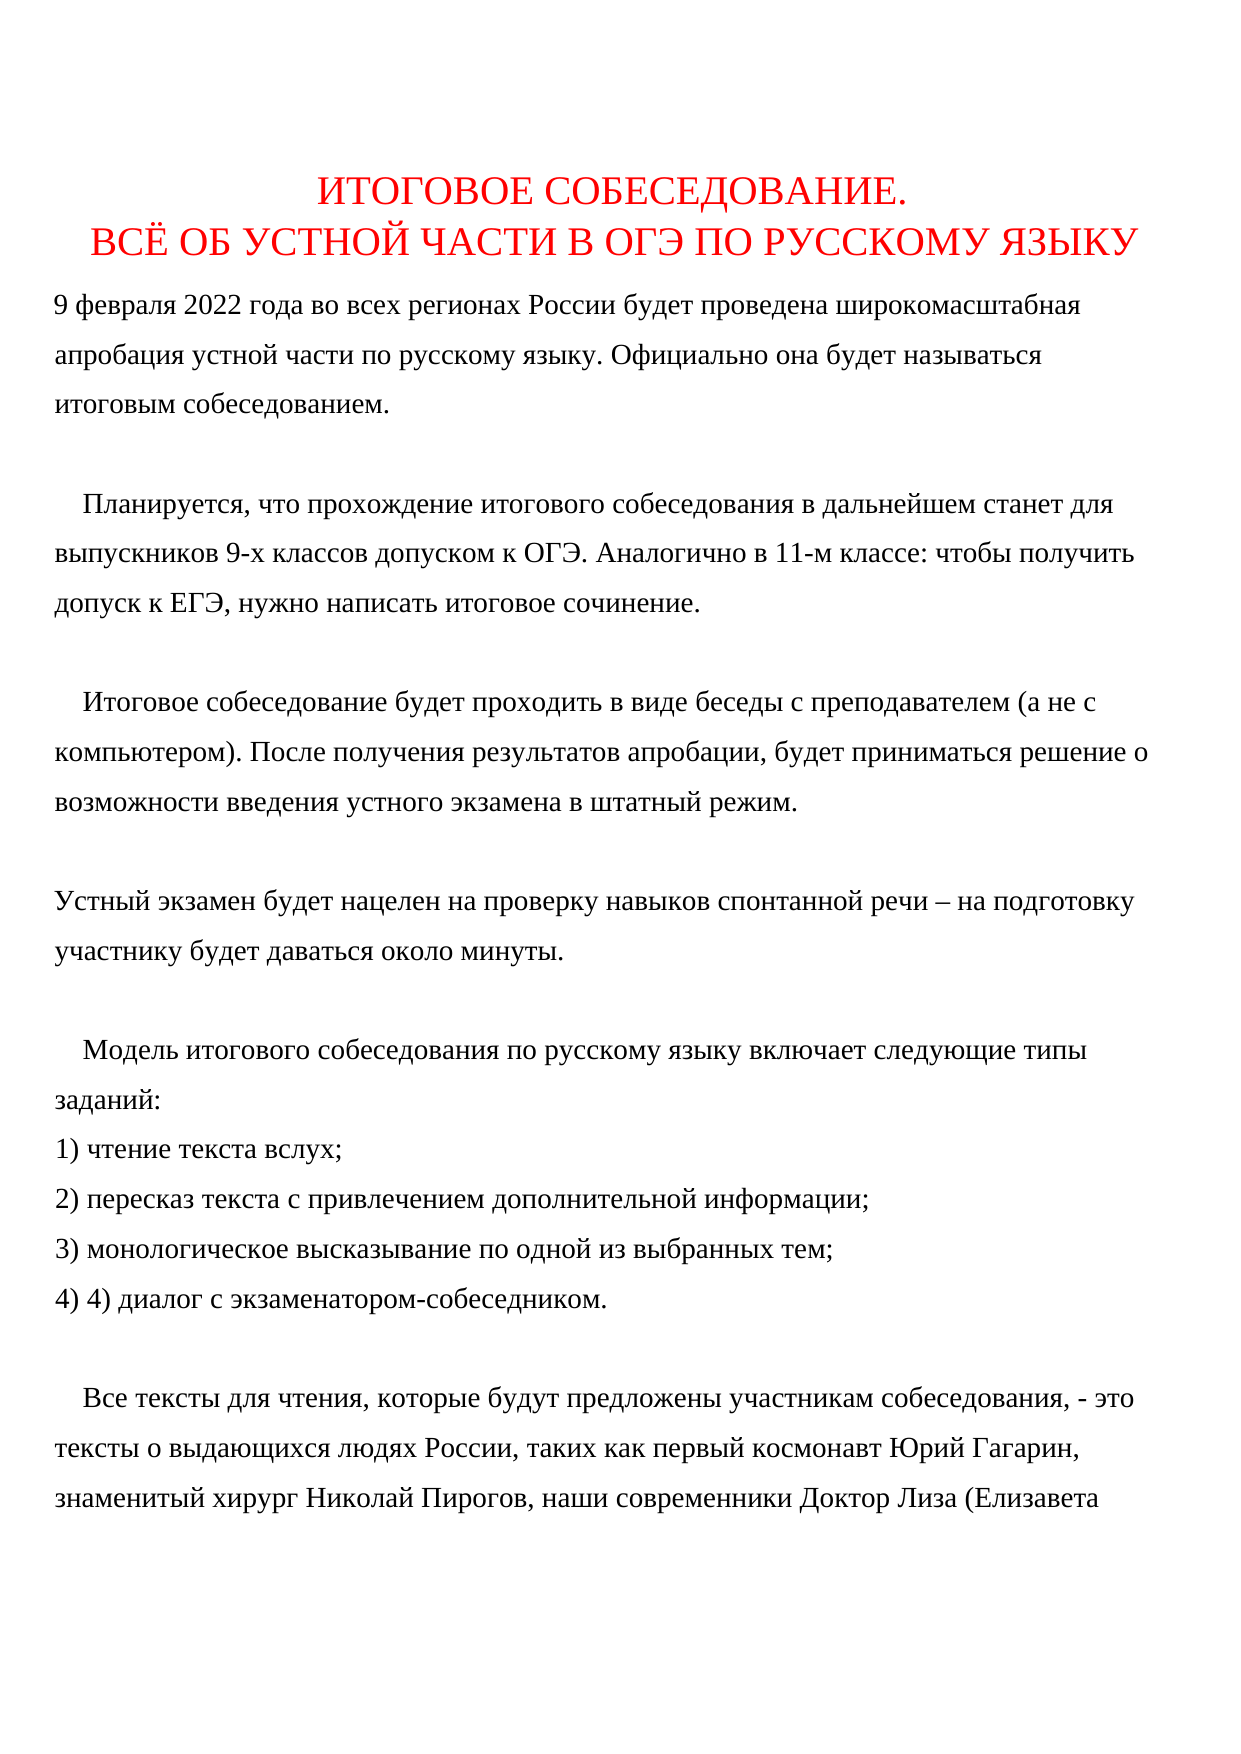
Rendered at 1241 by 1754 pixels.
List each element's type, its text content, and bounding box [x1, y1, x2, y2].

text ВСЁ ОБ УСТНОЙ ЧАСТИ В ОГЭ ПО РУССКОМУ ЯЗЫКУ [90, 217, 1165, 264]
text Устный экзамен будет нацелен на проверку навыков спонтанной речи – на подготовку участнику будет даваться около минуты. [53, 883, 1165, 966]
text ИТОГОВОЕ СОБЕСЕДОВАНИЕ. [59, 167, 1165, 213]
list монологическое высказывание по одной из выбранных тем; [55, 1231, 1165, 1265]
text Планируется, что прохождение итогового собеседования в дальнейшем станет для выпускников 9-х классов допуском к ОГЭ. Аналогично в 11-м классе: чтобы получить допуск к ЕГЭ, нужно написать итоговое сочинение. [53, 486, 1165, 618]
text Итоговое собеседование будет проходить в виде беседы с преподавателем (а не с компьютером). После получения результатов апробации, будет приниматься решение о возможности введения устного экзамена в штатный режим. [53, 684, 1165, 817]
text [53, 1381, 1165, 1513]
list чтение текста вслух; [55, 1131, 1165, 1165]
list 4) диалог с экзаменатором-собеседником. [55, 1281, 1165, 1314]
list пересказ текста с привлечением дополнительной информации; [55, 1181, 1165, 1215]
text 9 февраля 2022 года во всех регионах России будет проведена широкомасштабная апробация устной части по русскому языку. Официально она будет называться итоговым собеседованием. [53, 287, 1152, 420]
text Модель итогового собеседования по русскому языку включает следующие типы заданий: [53, 1032, 1165, 1115]
